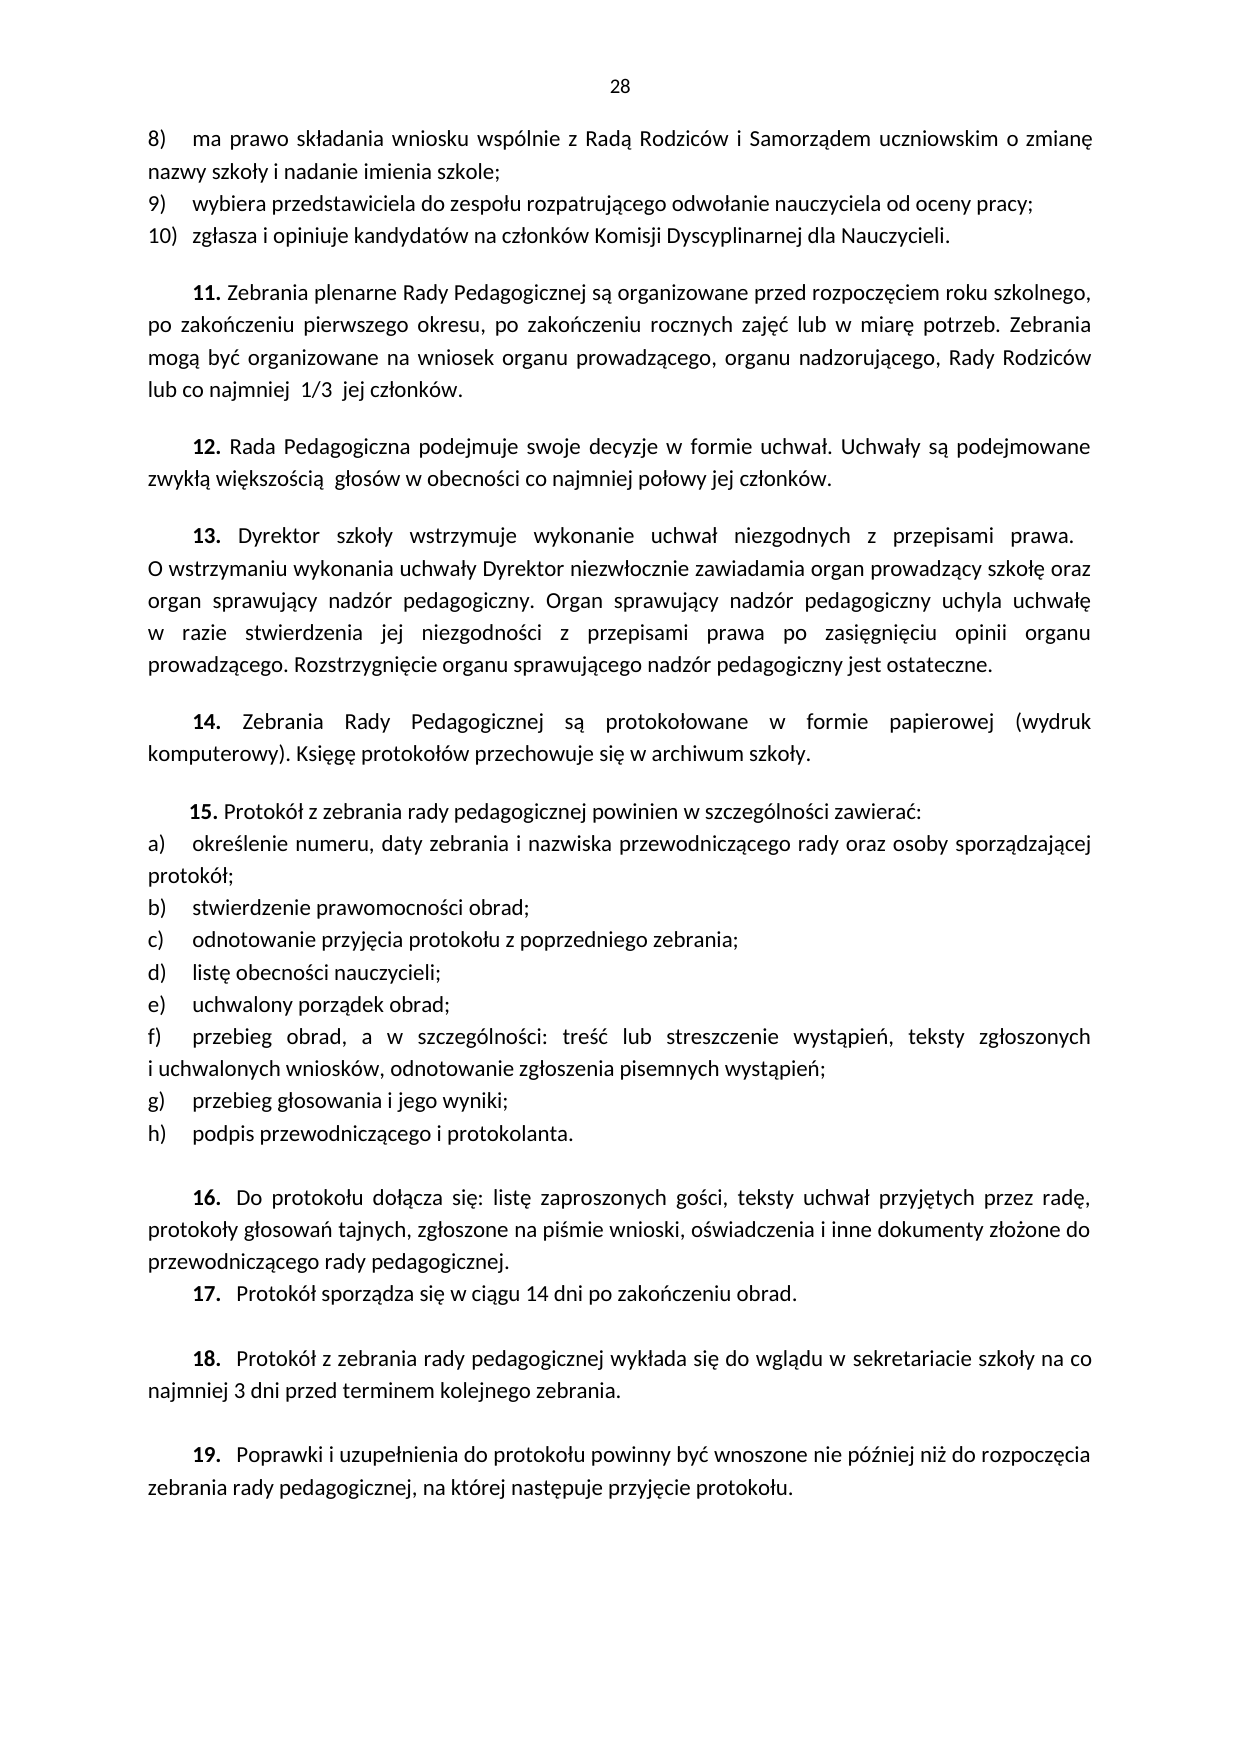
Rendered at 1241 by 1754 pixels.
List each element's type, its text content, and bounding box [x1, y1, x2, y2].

text 12. Rada Pedagogiczna podejmuje swoje decyzje w formie uchwał. Uchwały są podejmowane zwykłą większością głosów w obecności co najmniej połowy jej członków. [148, 432, 1093, 492]
list przebieg głosowania i jego wyniki; [148, 1086, 1093, 1114]
text 11. Zebrania plenarne Rady Pedagogicznej są organizowane przed rozpoczęciem roku szkolnego, po zakończeniu pierwszego okresu, po zakończeniu rocznych zajęć lub w miarę potrzeb. Zebrania mogą być organizowane na wniosek organu prowadzącego, organu nadzorującego, Rady Rodziców lub co najmniej 1/3 jej członków. [148, 278, 1093, 403]
list ma prawo składania wniosku wspólnie z Radą Rodziców i Samorządem uczniowskim o zmianę nazwy szkoły i nadanie imienia szkole; [148, 124, 1093, 185]
list określenie numeru, daty zebrania i nazwiska przewodniczącego rady oraz osoby sporządzającej protokół; [148, 829, 1093, 889]
list zgłasza i opiniuje kandydatów na członków Komisji Dyscyplinarnej dla Nauczycieli. [148, 221, 1093, 249]
list Protokół z zebrania rady pedagogicznej wykłada się do wglądu w sekretariacie szkoły na co najmniej 3 dni przed terminem kolejnego zebrania. [148, 1344, 1093, 1404]
list wybiera przedstawiciela do zespołu rozpatrującego odwołanie nauczyciela od oceny pracy; [148, 189, 1093, 217]
list stwierdzenie prawomocności obrad; [148, 893, 1093, 921]
list Protokół sporządza się w ciągu 14 dni po zakończeniu obrad. [148, 1279, 1093, 1308]
list listę obecności nauczycieli; [148, 958, 1093, 986]
list Do protokołu dołącza się: listę zaproszonych gości, teksty uchwał przyjętych przez radę, protokoły głosowań tajnych, zgłoszone na piśmie wnioski, oświadczenia i inne dokumenty złożone do przewodniczącego rady pedagogicznej. [148, 1183, 1093, 1275]
list Poprawki i uzupełnienia do protokołu powinny być wnoszone nie później niż do rozpoczęcia zebrania rady pedagogicznej, na której następuje przyjęcie protokołu. [148, 1441, 1093, 1501]
list podpis przewodniczącego i protokolanta. [148, 1119, 1093, 1147]
text 13. Dyrektor szkoły wstrzymuje wykonanie uchwał niezgodnych z przepisami prawa. O wstrzymaniu wykonania uchwały Dyrektor niezwłocznie zawiadamia organ prowadzący szkołę oraz organ sprawujący nadzór pedagogiczny. Organ sprawujący nadzór pedagogiczny uchyla uchwałę w razie stwierdzenia jej niezgodności z przepisami prawa po zasięgnięciu opinii organu prowadzącego. Rozstrzygnięcie organu sprawującego nadzór pedagogiczny jest ostateczne. [148, 521, 1093, 678]
list odnotowanie przyjęcia protokołu z poprzedniego zebrania; [148, 926, 1093, 953]
list przebieg obrad, a w szczególności: treść lub streszczenie wystąpień, teksty zgłoszonych i uchwalonych wniosków, odnotowanie zgłoszenia pisemnych wystąpień; [148, 1022, 1093, 1082]
text 15. Protokół z zebrania rady pedagogicznej powinien w szczególności zawierać: [148, 797, 1093, 825]
list uchwalony porządek obrad; [148, 990, 1093, 1018]
text 14. Zebrania Rady Pedagogicznej są protokołowane w formie papierowej (wydruk komputerowy). Księgę protokołów przechowuje się w archiwum szkoły. [148, 707, 1093, 768]
